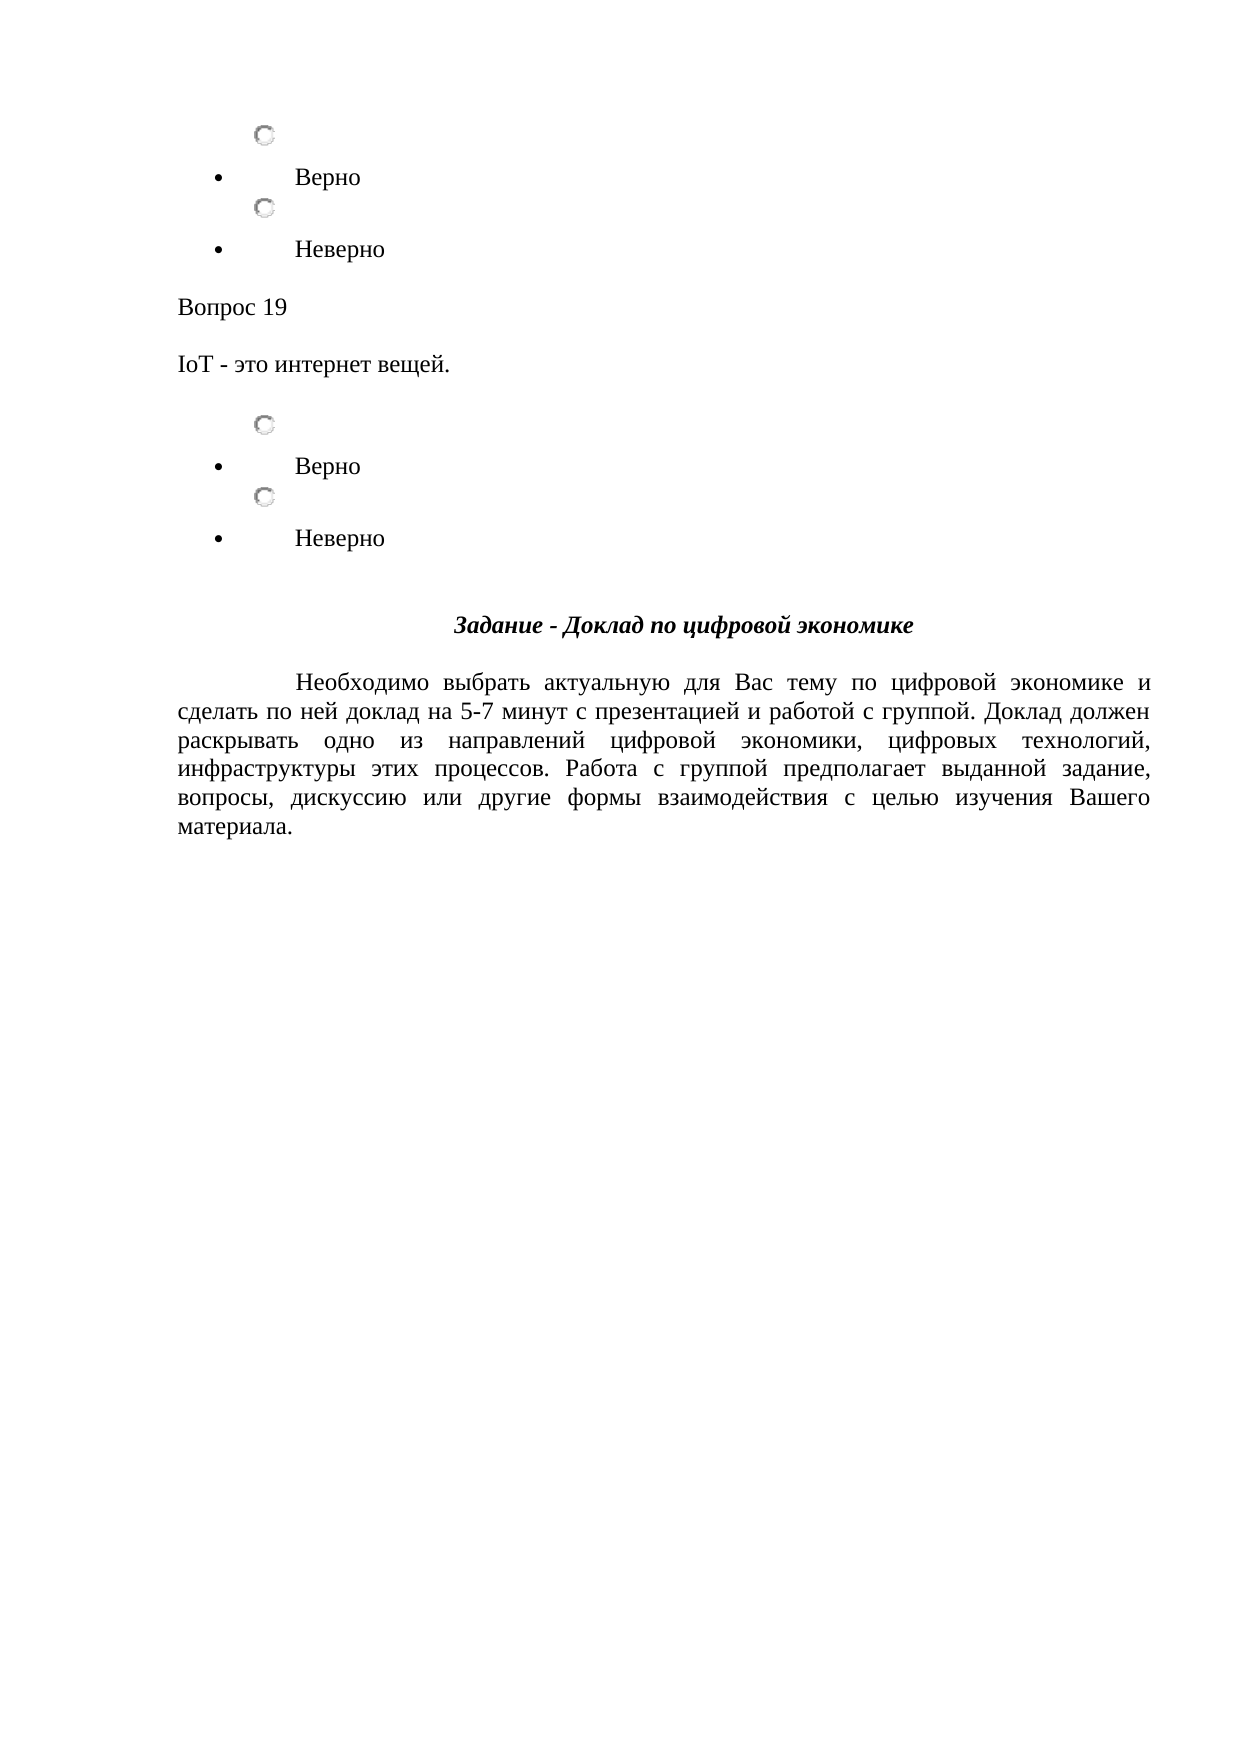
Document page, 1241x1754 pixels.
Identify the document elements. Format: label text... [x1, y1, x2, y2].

list Верно [215, 118, 1152, 190]
list Верно [215, 407, 1152, 480]
text Задание - Доклад по цифровой экономике [177, 610, 1152, 638]
text Необходимо выбрать актуальную для Вас тему по цифровой экономике и сделать по ней доклад на 5-7 минут с презентацией и работой с группой. Доклад должен раскрывать одно из направлений цифровой экономики, цифровых технологий, инфраструктуры этих процессов. Работа с группой предполагает выданной задание, вопросы, дискуссию или другие формы взаимодействия с целью изучения Вашего материала. [177, 667, 1152, 840]
list Неверно [215, 480, 1152, 552]
text IoT - это интернет вещей. [177, 349, 1152, 378]
text Вопрос 19 [177, 292, 1152, 320]
list Неверно [215, 190, 1152, 262]
